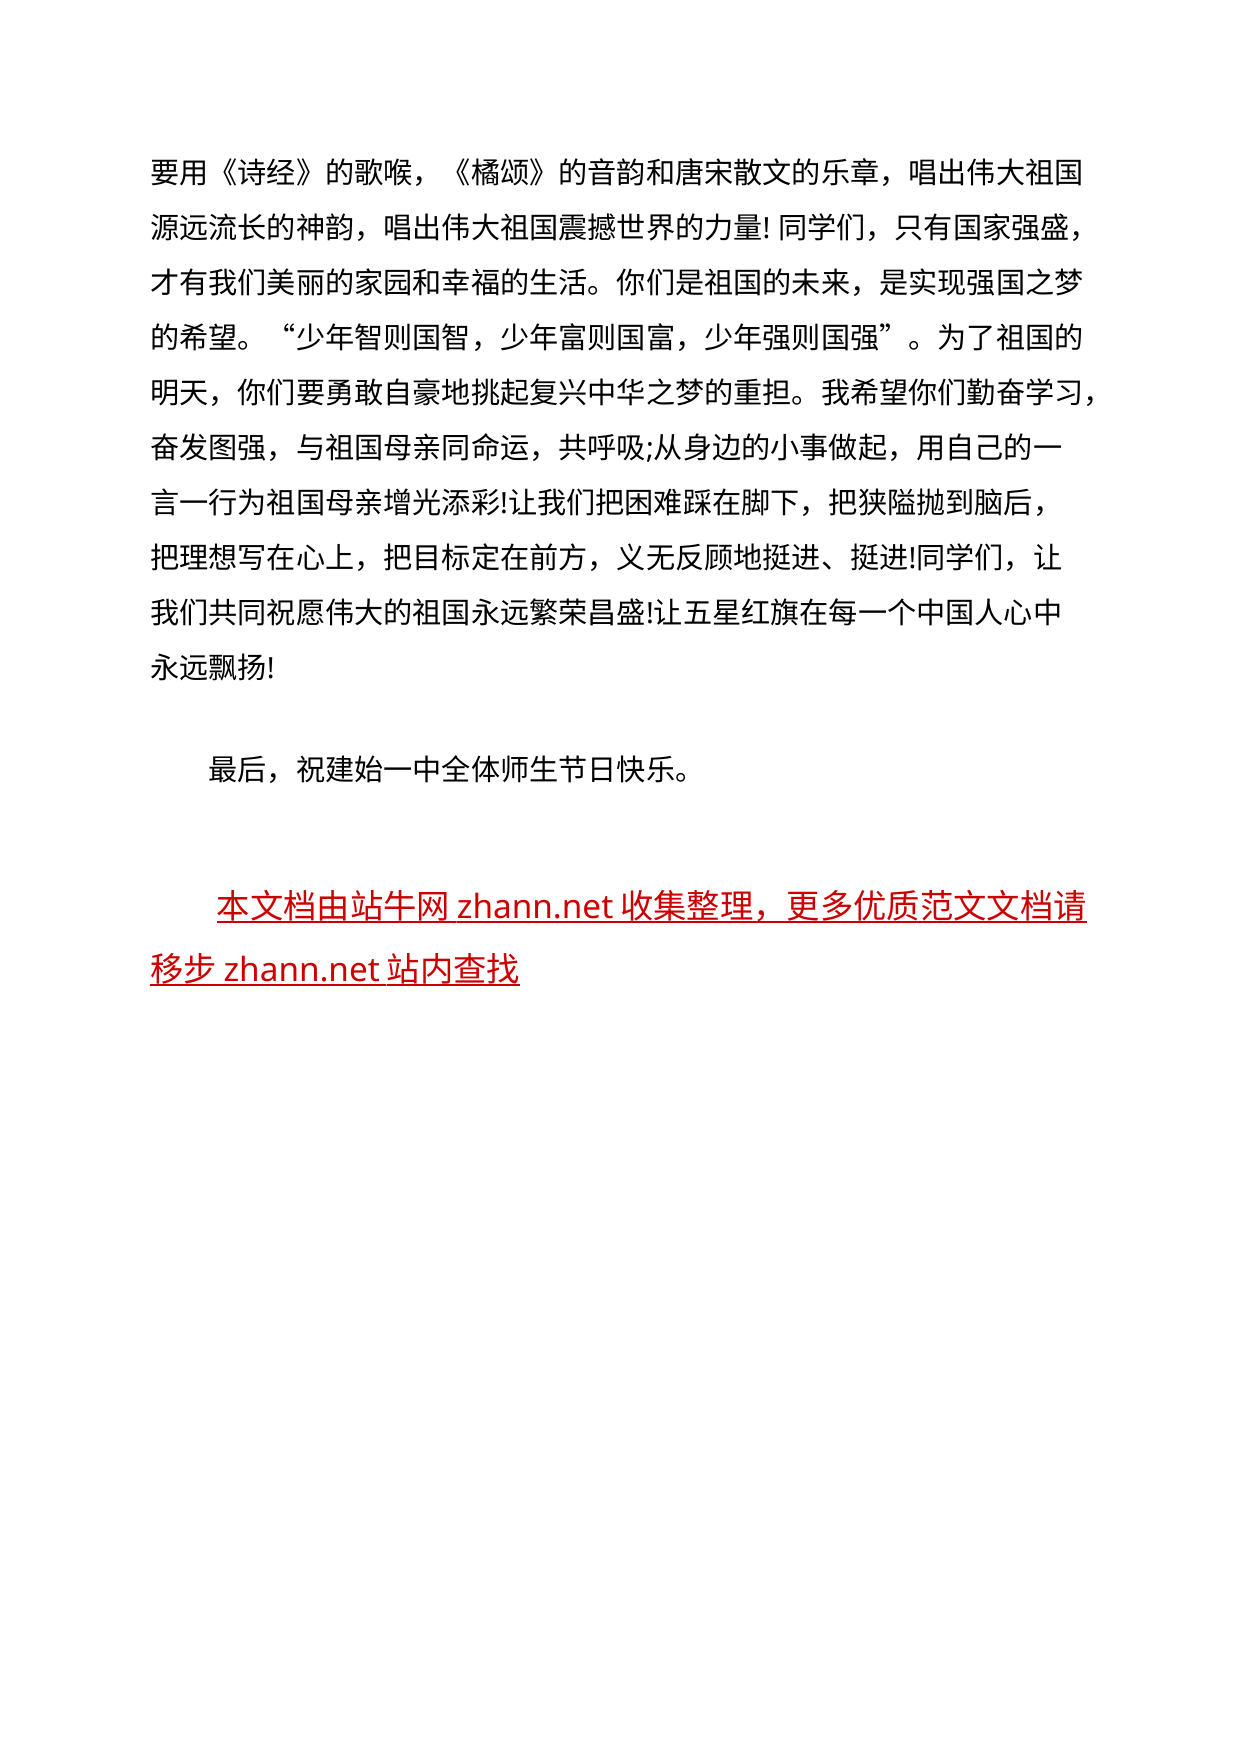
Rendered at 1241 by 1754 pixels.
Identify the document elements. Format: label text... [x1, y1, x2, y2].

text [150, 150, 1090, 687]
text 本文档由站牛网zhann.net收集整理，更多优质范文文档请移步zhann.net站内查找 [150, 879, 1090, 991]
text 最后，祝建始一中全体师生节日快乐。 [150, 747, 1090, 789]
